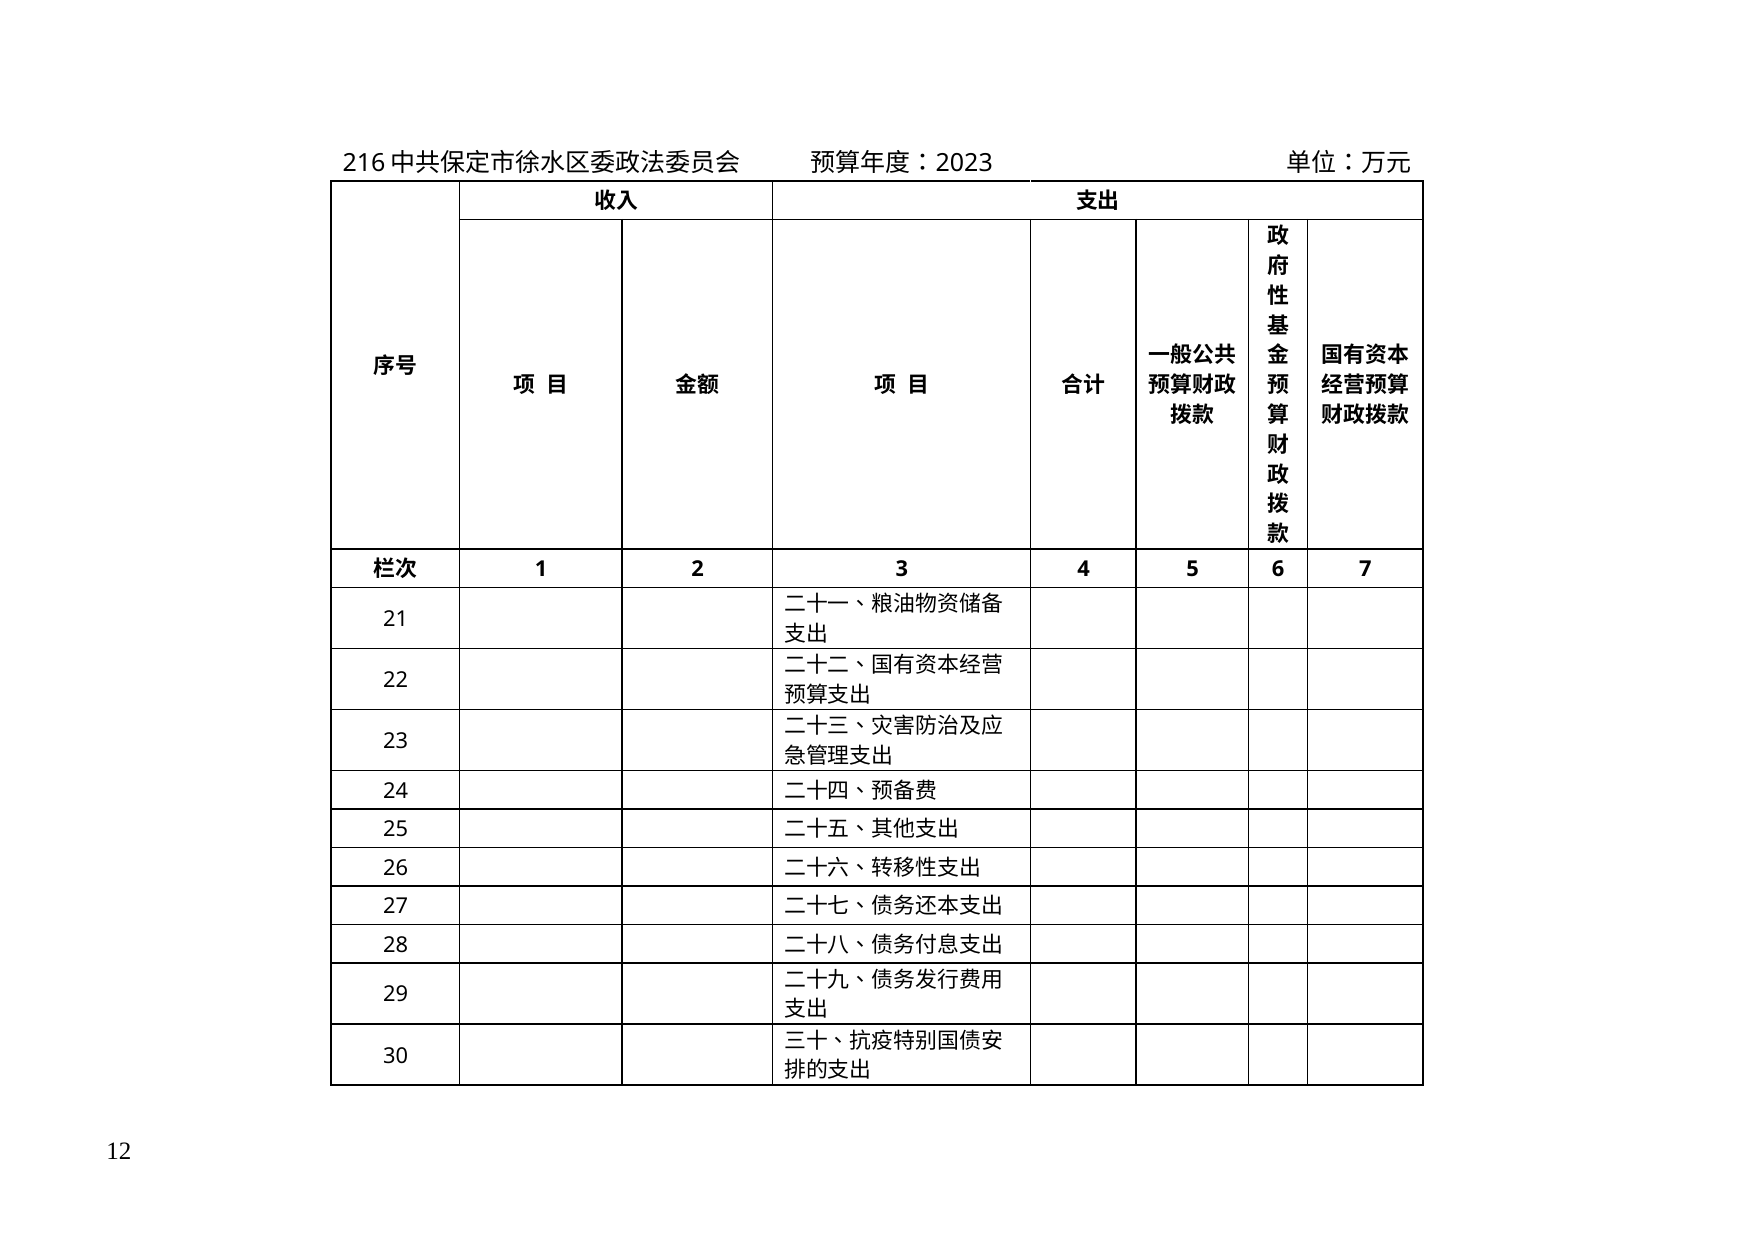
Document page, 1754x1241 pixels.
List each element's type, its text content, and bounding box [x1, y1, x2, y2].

table_cell [1031, 649, 1135, 709]
table_cell [1031, 925, 1135, 962]
table_cell [1137, 887, 1248, 923]
table_cell [460, 810, 621, 847]
table_cell [1308, 588, 1422, 647]
table_cell [1308, 771, 1422, 808]
table_cell [1137, 810, 1248, 847]
table_cell [1249, 771, 1307, 808]
table_cell [1308, 1025, 1422, 1084]
table_cell 26 [332, 848, 459, 885]
table_cell 支出 [773, 182, 1422, 219]
table_cell 24 [332, 771, 459, 808]
table_cell [460, 964, 621, 1023]
table_cell 4 [1031, 550, 1135, 586]
table_cell [1249, 887, 1307, 923]
table_cell [1031, 964, 1135, 1023]
table_cell 二十一、粮油物资储备支出 [773, 588, 1030, 647]
table_cell [460, 887, 621, 923]
table_header 预算年度：2023 [773, 143, 1030, 180]
table_cell 序号 [332, 182, 459, 548]
table_cell [1249, 810, 1307, 847]
table_cell [1137, 771, 1248, 808]
table_cell [1137, 848, 1248, 885]
table_cell 金额 [623, 220, 772, 548]
table_cell [1137, 925, 1248, 962]
table_cell 6 [1249, 550, 1307, 586]
table_cell [460, 771, 621, 808]
table_cell [1137, 649, 1248, 709]
table_cell [460, 1025, 621, 1084]
table_cell [1137, 710, 1248, 770]
table_cell 栏次 [332, 550, 459, 586]
table_cell 二十七、债务还本支出 [773, 887, 1030, 923]
table_cell [1308, 810, 1422, 847]
table_cell [623, 1025, 772, 1084]
table_cell 合计 [1031, 220, 1135, 548]
table_cell 国有资本经营预算财政拨款 [1308, 220, 1422, 548]
table_cell [1249, 649, 1307, 709]
table_cell 二十四、预备费 [773, 771, 1030, 808]
table_cell [1031, 588, 1135, 647]
table_cell 二十九、债务发行费用支出 [773, 964, 1030, 1023]
table_cell 2 [623, 550, 772, 586]
table_cell 23 [332, 710, 459, 770]
table_cell [1031, 710, 1135, 770]
table_cell 28 [332, 925, 459, 962]
table_cell 25 [332, 810, 459, 847]
table_cell [1308, 964, 1422, 1023]
table_cell 政府性基金预算财政 拨款 [1249, 220, 1307, 548]
table_cell [460, 588, 621, 647]
table_cell [1031, 848, 1135, 885]
table_cell [1137, 1025, 1248, 1084]
table_cell [1308, 925, 1422, 962]
table_cell [460, 649, 621, 709]
table_cell [1249, 848, 1307, 885]
table_cell 1 [460, 550, 621, 586]
table_cell [623, 710, 772, 770]
table_cell [1249, 588, 1307, 647]
table_cell [1308, 848, 1422, 885]
table_cell [623, 925, 772, 962]
table_header 216中共保定市徐水区委政法委员会 [332, 143, 772, 180]
table_cell [623, 771, 772, 808]
table_cell [623, 810, 772, 847]
table_cell 30 [332, 1025, 459, 1084]
table_cell 5 [1137, 550, 1248, 586]
table_cell [460, 848, 621, 885]
table_cell 二十三、灾害防治及应急管理支出 [773, 710, 1030, 770]
table_cell [1137, 964, 1248, 1023]
table_cell 收入 [460, 182, 772, 219]
table_cell [460, 710, 621, 770]
table_cell 一般公共预算财政拨款 [1137, 220, 1248, 548]
table_cell [1031, 771, 1135, 808]
table_cell 三十、抗疫特别国债安排的支出 [773, 1025, 1030, 1084]
table_cell [623, 588, 772, 647]
table_cell [1137, 588, 1248, 647]
table_cell [1031, 1025, 1135, 1084]
table_cell [1031, 887, 1135, 923]
table_cell [1249, 964, 1307, 1023]
table_cell [460, 925, 621, 962]
table_cell [1249, 710, 1307, 770]
table_cell 二十六、转移性支出 [773, 848, 1030, 885]
table_cell 27 [332, 887, 459, 923]
table_cell 22 [332, 649, 459, 709]
table_cell 29 [332, 964, 459, 1023]
table_cell 21 [332, 588, 459, 647]
table_cell [623, 964, 772, 1023]
table_cell [623, 649, 772, 709]
table_cell 二十二、国有资本经营预算支出 [773, 649, 1030, 709]
table_cell [1249, 1025, 1307, 1084]
table_cell [623, 887, 772, 923]
table_cell [1308, 887, 1422, 923]
table_cell 项 目 [460, 220, 621, 548]
table_cell 3 [773, 550, 1030, 586]
table_cell 7 [1308, 550, 1422, 586]
table_cell 二十八、债务付息支出 [773, 925, 1030, 962]
table_cell [1249, 925, 1307, 962]
table_cell 项 目 [773, 220, 1030, 548]
table_cell [623, 848, 772, 885]
table_header 单位：万元 [1031, 143, 1422, 180]
table_cell [1308, 649, 1422, 709]
table_cell [1031, 810, 1135, 847]
table_cell 二十五、其他支出 [773, 810, 1030, 847]
table_cell [1308, 710, 1422, 770]
